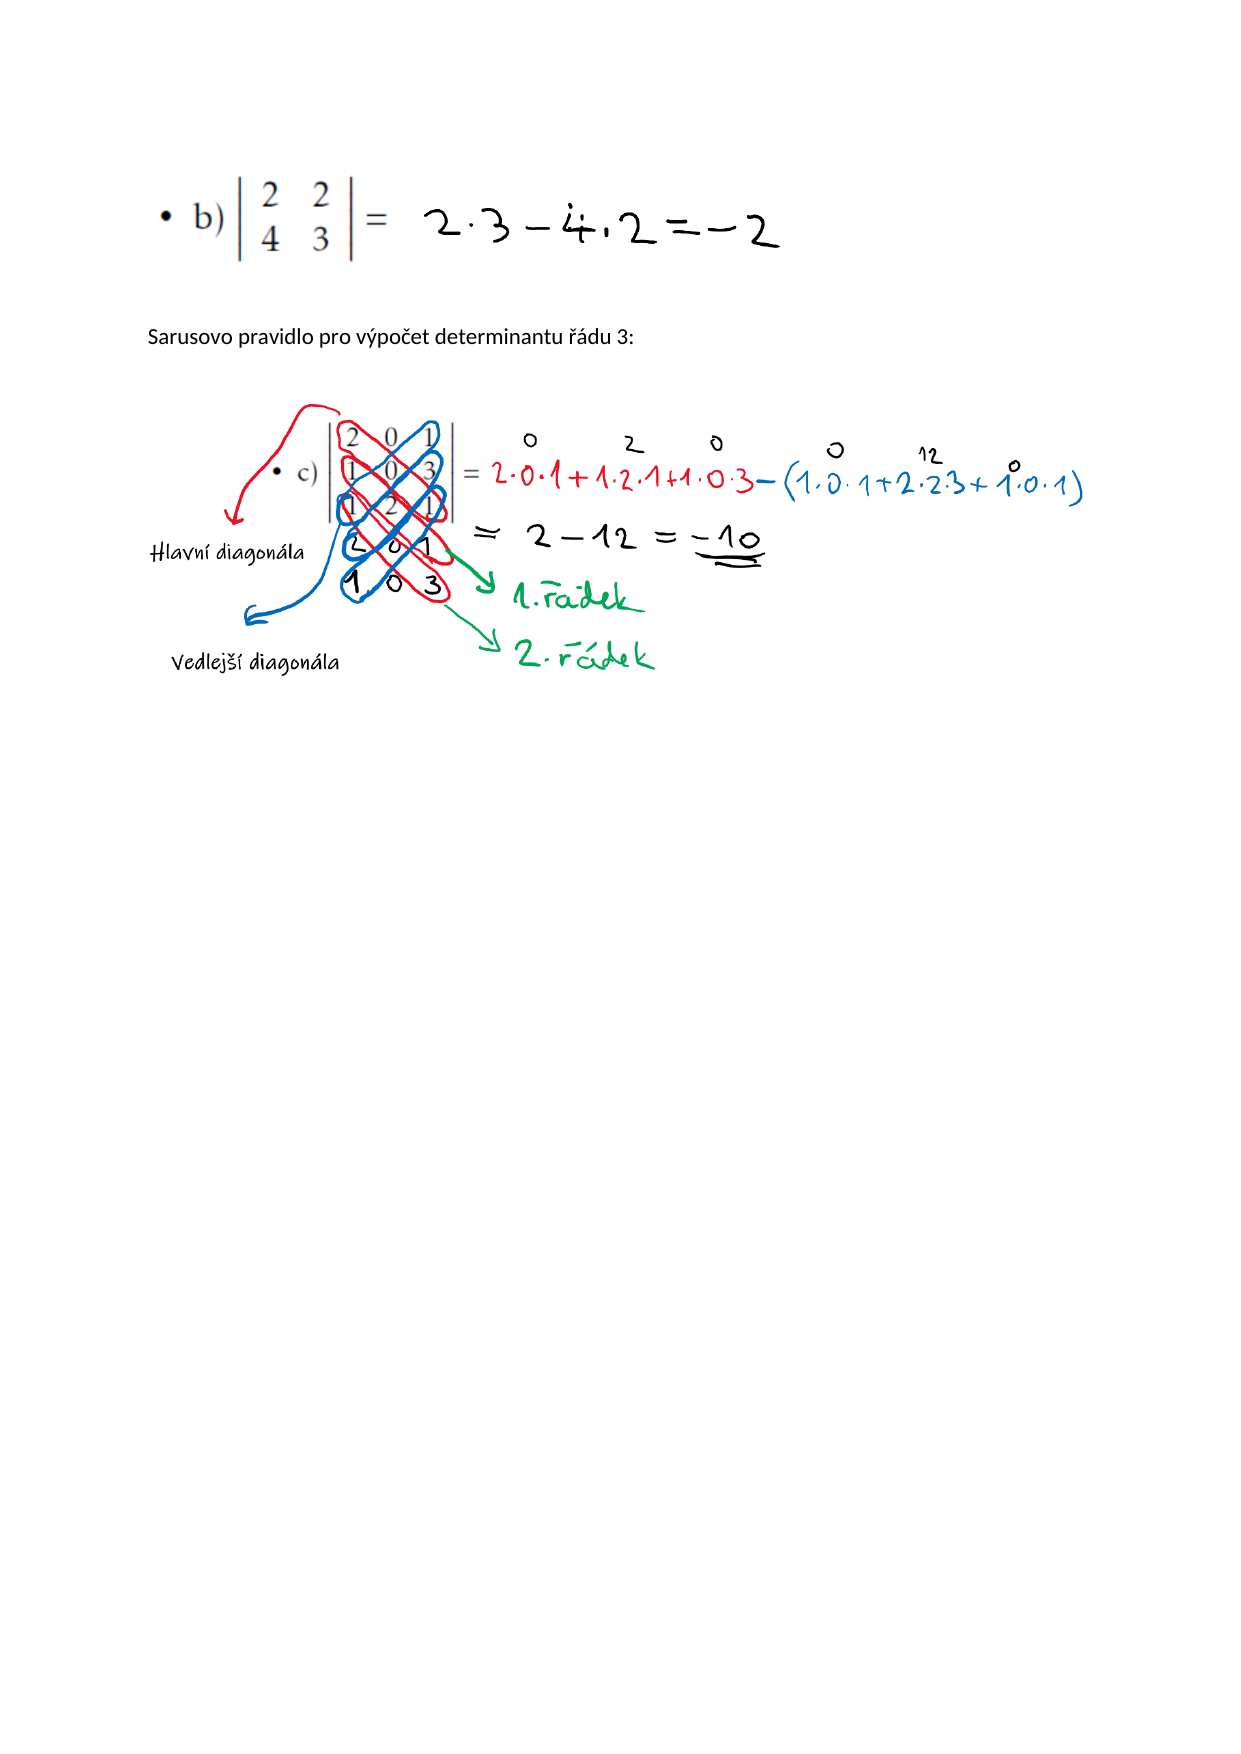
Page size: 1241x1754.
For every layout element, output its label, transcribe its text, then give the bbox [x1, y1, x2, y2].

text Sarusovo pravidlo pro výpočet determinantu řádu 3: [148, 322, 1093, 350]
picture [147, 399, 1093, 695]
picture [147, 147, 780, 274]
